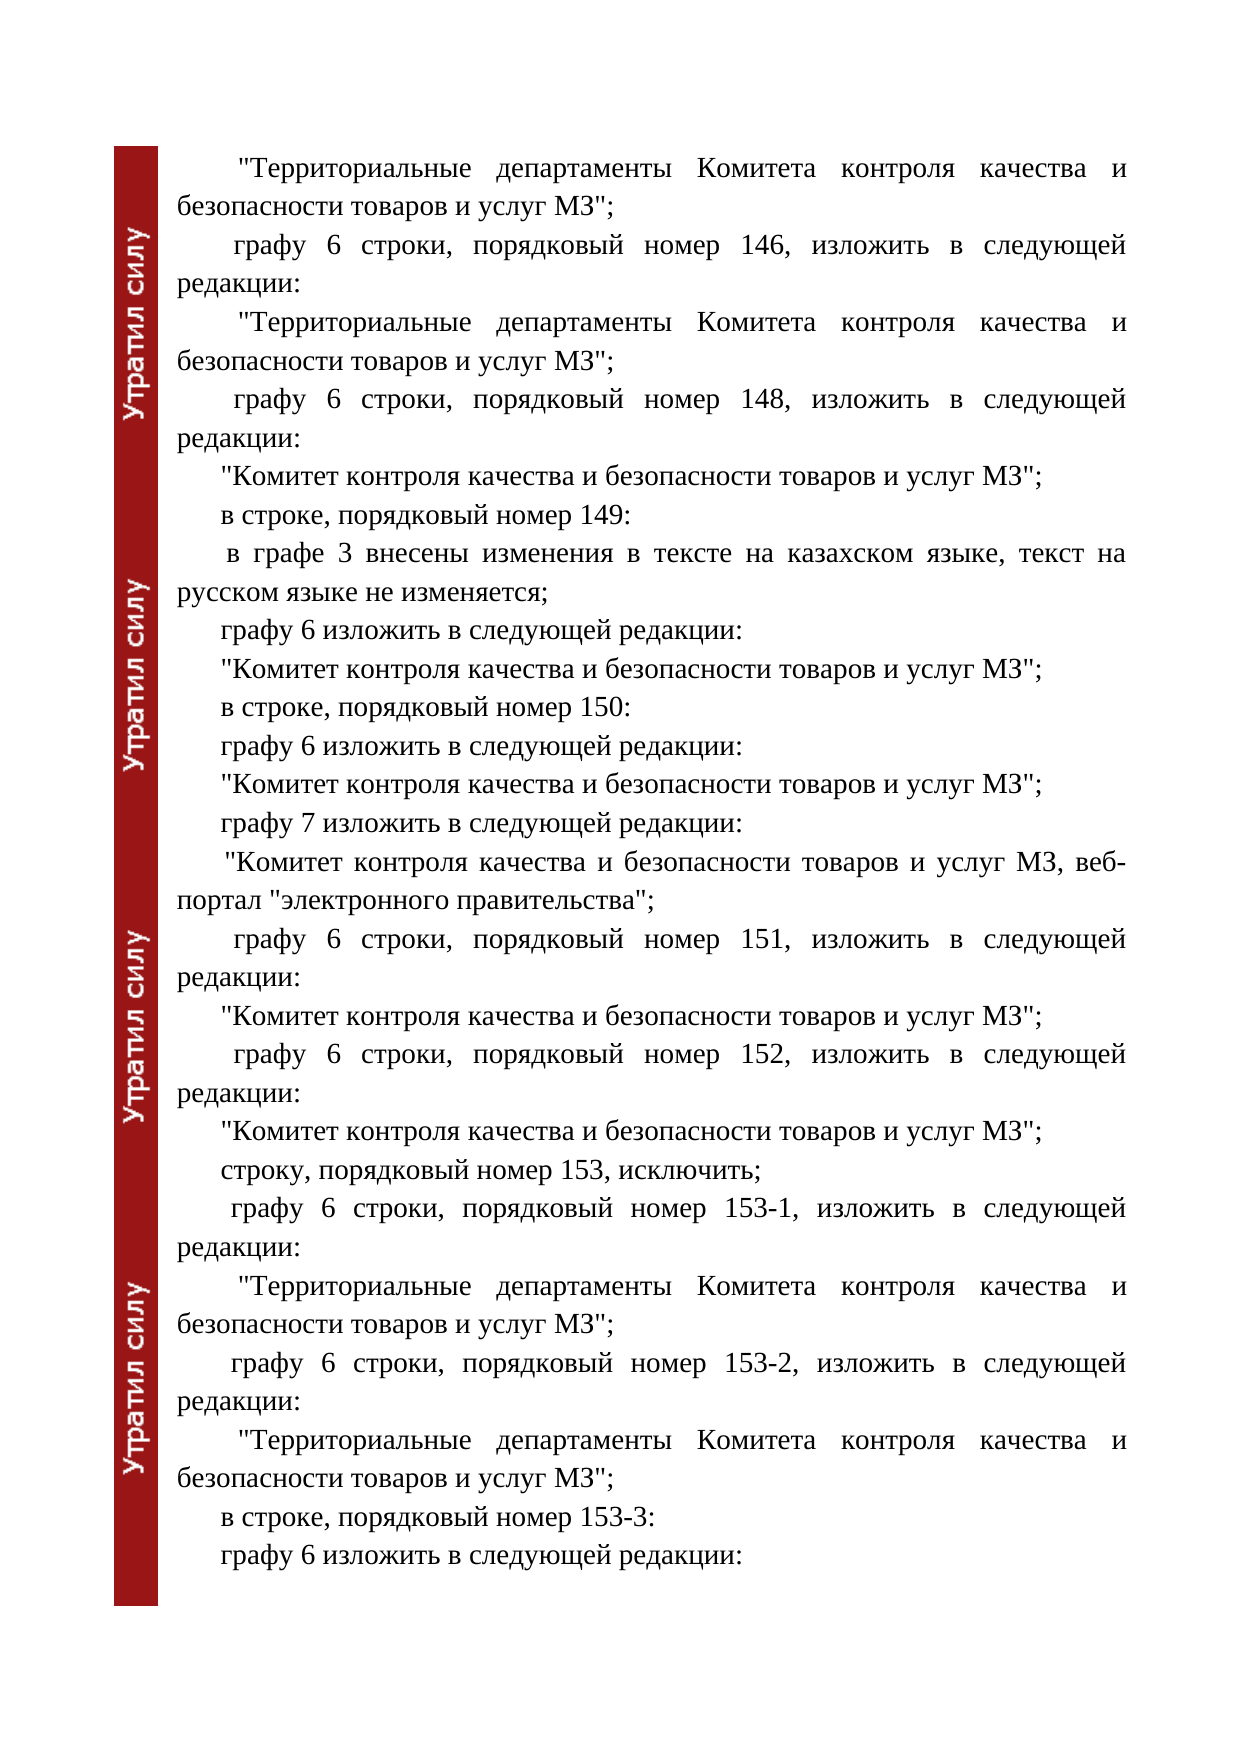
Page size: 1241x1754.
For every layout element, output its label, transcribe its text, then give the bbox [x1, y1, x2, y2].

picture [114, 1340, 158, 1345]
picture [114, 492, 158, 497]
picture [114, 1147, 158, 1152]
text "Территориальные департаменты Комитета контроля качества и безопасности товаров и услуг МЗ"; [112, 304, 1128, 376]
text графу 6 строки, порядковый номер 146, изложить в следующей редакции: [112, 227, 1128, 299]
text графу 6 строки, порядковый номер 151, изложить в следующей редакции: [112, 921, 1128, 993]
text "Территориальные департаменты Комитета контроля качества и безопасности товаров и услуг МЗ"; [112, 150, 1128, 222]
text графу 6 строки, порядковый номер 153-2, изложить в следующей редакции: [112, 1345, 1128, 1417]
picture [114, 607, 158, 612]
picture [114, 1571, 158, 1606]
text "Комитет контроля качества и безопасности товаров и услуг МЗ"; [112, 458, 1128, 492]
text "Комитет контроля качества и безопасности товаров и услуг МЗ"; [112, 998, 1128, 1031]
text графу 6 строки, порядковый номер 152, изложить в следующей редакции: [112, 1036, 1128, 1108]
text в строке, порядковый номер 150: [112, 689, 1128, 723]
picture [114, 1417, 158, 1422]
picture [114, 146, 158, 150]
picture [114, 916, 158, 921]
picture [114, 453, 158, 458]
picture [114, 839, 158, 844]
text графу 6 строки, порядковый номер 148, изложить в следующей редакции: [112, 381, 1128, 453]
text в строке, порядковый номер 153-3: [112, 1499, 1128, 1532]
picture [114, 993, 158, 998]
picture [114, 1263, 158, 1268]
picture [114, 723, 158, 728]
picture [114, 684, 158, 689]
text графу 6 изложить в следующей редакции: [112, 1537, 1128, 1571]
text графу 7 изложить в следующей редакции: [112, 805, 1128, 839]
text "Территориальные департаменты Комитета контроля качества и безопасности товаров и услуг МЗ"; [112, 1422, 1128, 1494]
picture [114, 1186, 158, 1191]
picture [114, 222, 158, 227]
picture [114, 646, 158, 651]
text графу 6 изложить в следующей редакции: [112, 728, 1128, 762]
picture [114, 800, 158, 805]
picture [114, 376, 158, 381]
text графу 6 строки, порядковый номер 153-1, изложить в следующей редакции: [112, 1191, 1128, 1263]
text в графе 3 внесены изменения в тексте на казахском языке, текст на русском языке не изменяется; [112, 535, 1128, 607]
picture [114, 1532, 158, 1537]
picture [114, 530, 158, 535]
text строку, порядковый номер 153, исключить; [112, 1152, 1128, 1186]
picture [114, 1031, 158, 1036]
text в строке, порядковый номер 149: [112, 497, 1128, 530]
text "Комитет контроля качества и безопасности товаров и услуг МЗ"; [112, 1113, 1128, 1147]
text графу 6 изложить в следующей редакции: [112, 612, 1128, 646]
text "Комитет контроля качества и безопасности товаров и услуг МЗ"; [112, 651, 1128, 684]
picture [114, 299, 158, 304]
picture [114, 1108, 158, 1113]
text "Комитет контроля качества и безопасности товаров и услуг МЗ, веб-портал "электронного правительства"; [112, 844, 1128, 916]
text "Комитет контроля качества и безопасности товаров и услуг МЗ"; [112, 767, 1128, 800]
picture [114, 762, 158, 767]
text "Территориальные департаменты Комитета контроля качества и безопасности товаров и услуг МЗ"; [112, 1268, 1128, 1340]
picture [114, 1494, 158, 1499]
